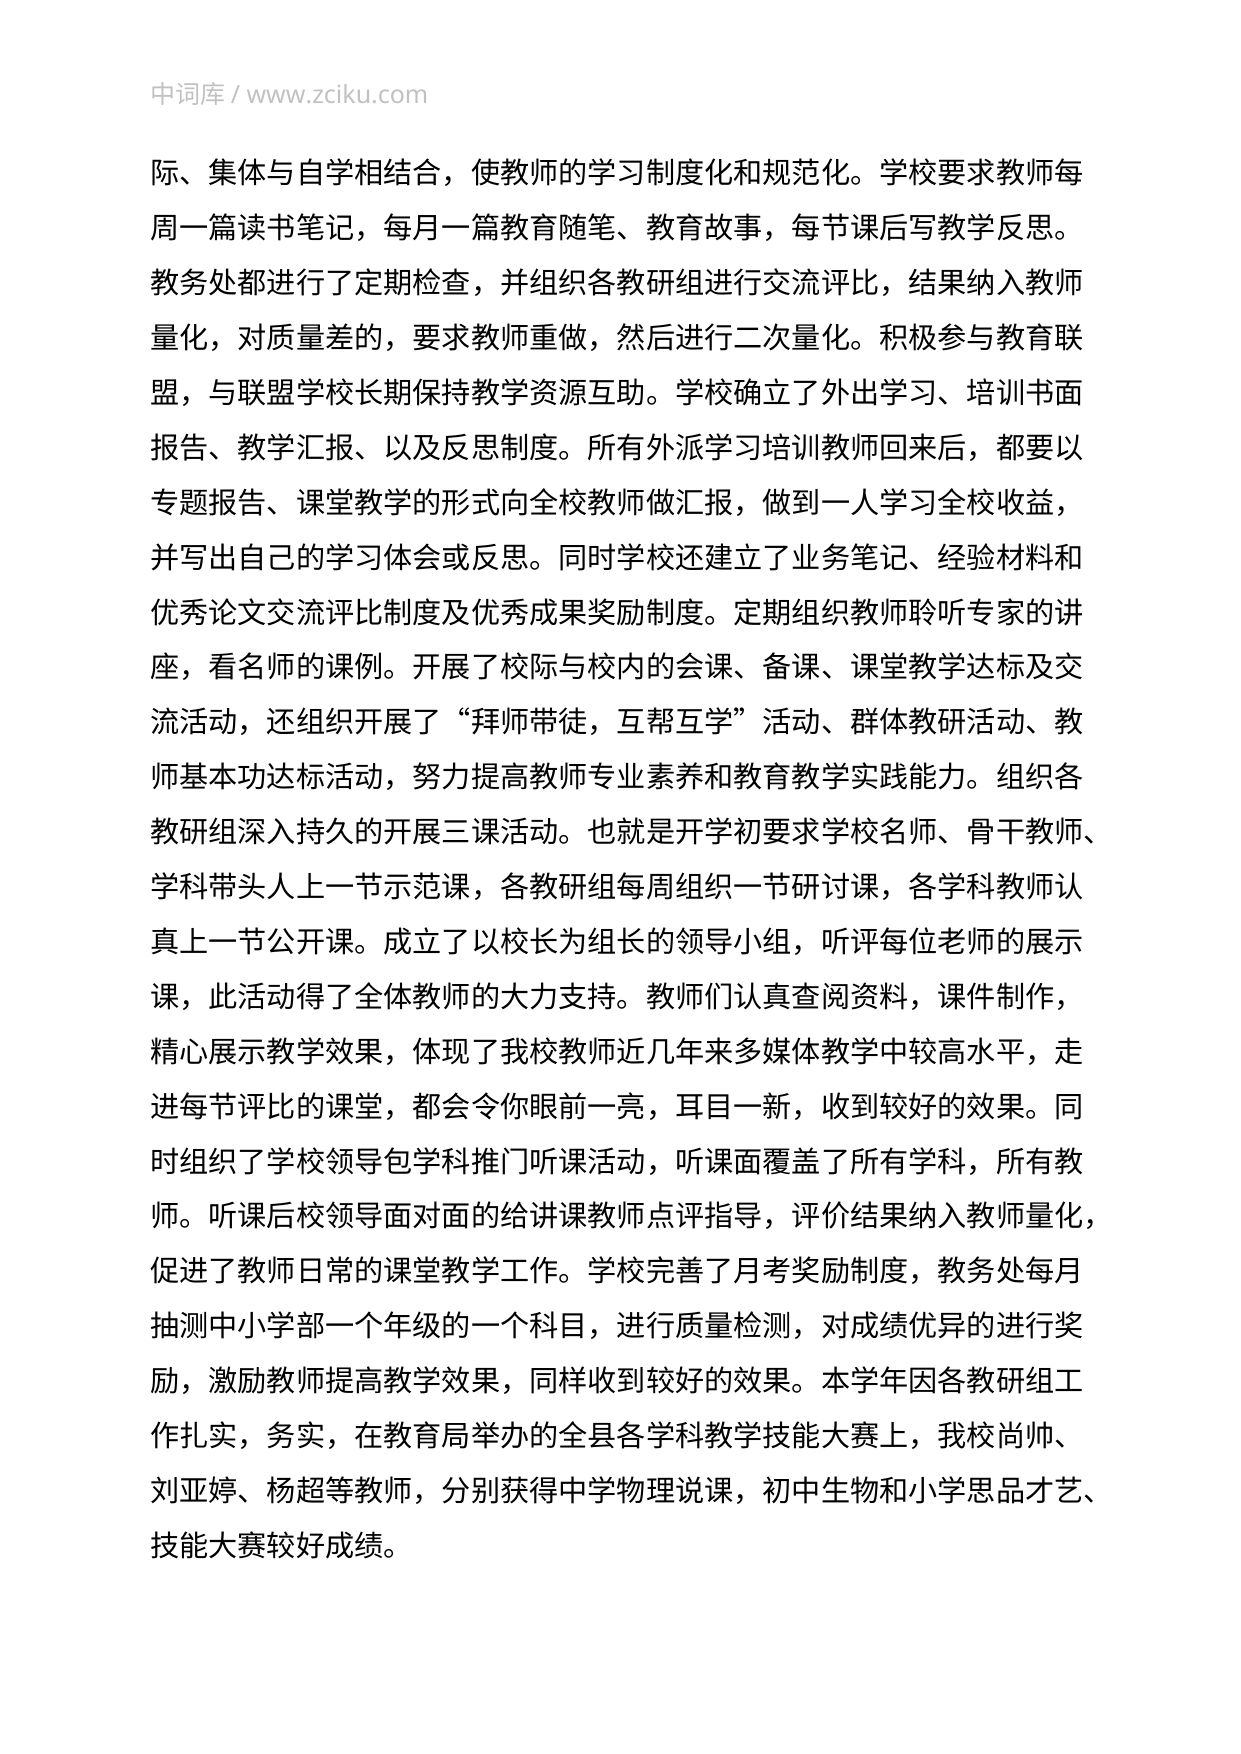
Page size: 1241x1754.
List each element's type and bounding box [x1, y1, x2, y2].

text [150, 150, 1090, 1565]
